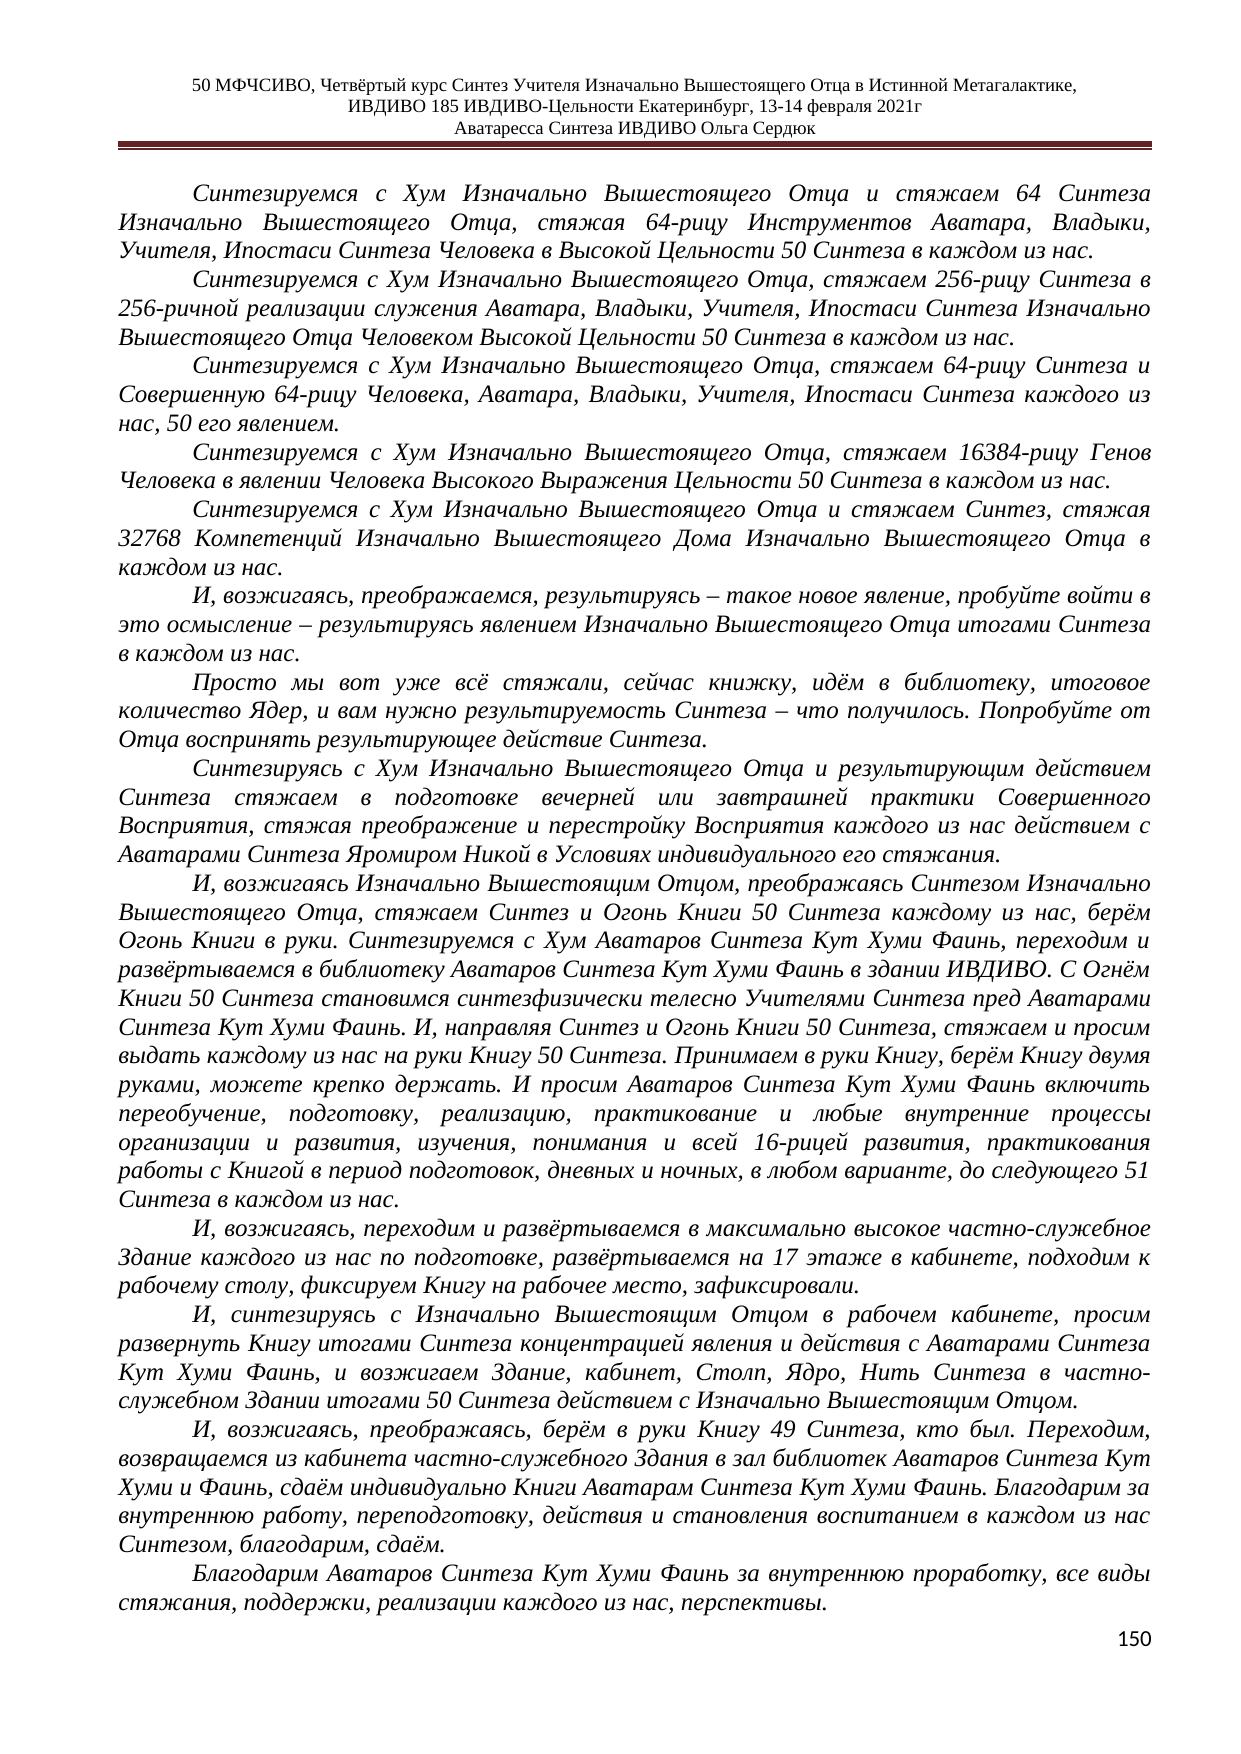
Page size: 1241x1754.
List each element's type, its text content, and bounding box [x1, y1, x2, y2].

text И, возжигаясь, переходим и развёртываемся в максимально высокое частно-служебное Здание каждого из нас по подготовке, развёртываемся на 17 этаже в кабинете, подходим к рабочему столу, фиксируем Книгу на рабочее место, зафиксировали. [118, 1213, 1152, 1299]
text Синтезируемся с Хум Изначально Вышестоящего Отца, стяжаем 64-рицу Синтеза и Совершенную 64-рицу Человека, Аватара, Владыки, Учителя, Ипостаси Синтеза каждого из нас, 50 его явлением. [118, 350, 1152, 437]
text И, возжигаясь, преображаясь, берём в руки Книгу 49 Синтеза, кто был. Переходим, возвращаемся из кабинета частно-служебного Здания в зал библиотек Аватаров Синтеза Кут Хуми и Фаинь, сдаём индивидуально Книги Аватарам Синтеза Кут Хуми Фаинь. Благодарим за внутреннюю работу, переподготовку, действия и становления воспитанием в каждом из нас Синтезом, благодарим, сдаём. [118, 1414, 1152, 1558]
text И, возжигаясь, преображаемся, результируясь – такое новое явление, пробуйте войти в это осмысление – результируясь явлением Изначально Вышестоящего Отца итогами Синтеза в каждом из нас. [118, 580, 1152, 667]
text Синтезируемся с Хум Изначально Вышестоящего Отца и стяжаем 64 Синтеза Изначально Вышестоящего Отца, стяжая 64-рицу Инструментов Аватара, Владыки, Учителя, Ипостаси Синтеза Человека в Высокой Цельности 50 Синтеза в каждом из нас. [118, 178, 1152, 264]
text Благодарим Аватаров Синтеза Кут Хуми Фаинь за внутреннюю проработку, все виды стяжания, поддержки, реализации каждого из нас, перспективы. [118, 1558, 1152, 1615]
text Синтезируясь с Хум Изначально Вышестоящего Отца и результирующим действием Синтеза стяжаем в подготовке вечерней или завтрашней практики Совершенного Восприятия, стяжая преображение и перестройку Восприятия каждого из нас действием с Аватарами Синтеза Яромиром Никой в Условиях индивидуального его стяжания. [118, 753, 1152, 868]
text Синтезируемся с Хум Изначально Вышестоящего Отца и стяжаем Синтез, стяжая 32768 Компетенций Изначально Вышестоящего Дома Изначально Вышестоящего Отца в каждом из нас. [118, 494, 1152, 580]
text Синтезируемся с Хум Изначально Вышестоящего Отца, стяжаем 16384-рицу Генов Человека в явлении Человека Высокого Выражения Цельности 50 Синтеза в каждом из нас. [118, 437, 1152, 494]
text Просто мы вот уже всё стяжали, сейчас книжку, идём в библиотеку, итоговое количество Ядер, и вам нужно результируемость Синтеза – что получилось. Попробуйте от Отца воспринять результирующее действие Синтеза. [118, 667, 1152, 753]
text И, возжигаясь Изначально Вышестоящим Отцом, преображаясь Синтезом Изначально Вышестоящего Отца, стяжаем Синтез и Огонь Книги 50 Синтеза каждому из нас, берём Огонь Книги в руки. Синтезируемся с Хум Аватаров Синтеза Кут Хуми Фаинь, переходим и развёртываемся в библиотеку Аватаров Синтеза Кут Хуми Фаинь в здании ИВДИВО. С Огнём Книги 50 Синтеза становимся синтезфизически телесно Учителями Синтеза пред Аватарами Синтеза Кут Хуми Фаинь. И, направляя Синтез и Огонь Книги 50 Синтеза, стяжаем и просим выдать каждому из нас на руки Книгу 50 Синтеза. Принимаем в руки Книгу, берём Книгу двумя руками, можете крепко держать. И просим Аватаров Синтеза Кут Хуми Фаинь включить переобучение, подготовку, реализацию, практикование и любые внутренние процессы организации и развития, изучения, понимания и всей 16-рицей развития, практикования работы с Книгой в период подготовок, дневных и ночных, в любом варианте, до следующего 51 Синтеза в каждом из нас. [118, 868, 1152, 1213]
text Синтезируемся с Хум Изначально Вышестоящего Отца, стяжаем 256-рицу Синтеза в 256-ричной реализации служения Аватара, Владыки, Учителя, Ипостаси Синтеза Изначально Вышестоящего Отца Человеком Высокой Цельности 50 Синтеза в каждом из нас. [118, 264, 1152, 350]
text И, синтезируясь с Изначально Вышестоящим Отцом в рабочем кабинете, просим развернуть Книгу итогами Синтеза концентрацией явления и действия с Аватарами Синтеза Кут Хуми Фаинь, и возжигаем Здание, кабинет, Столп, Ядро, Нить Синтеза в частно- служебном Здании итогами 50 Синтеза действием с Изначально Вышестоящим Отцом. [118, 1299, 1152, 1414]
